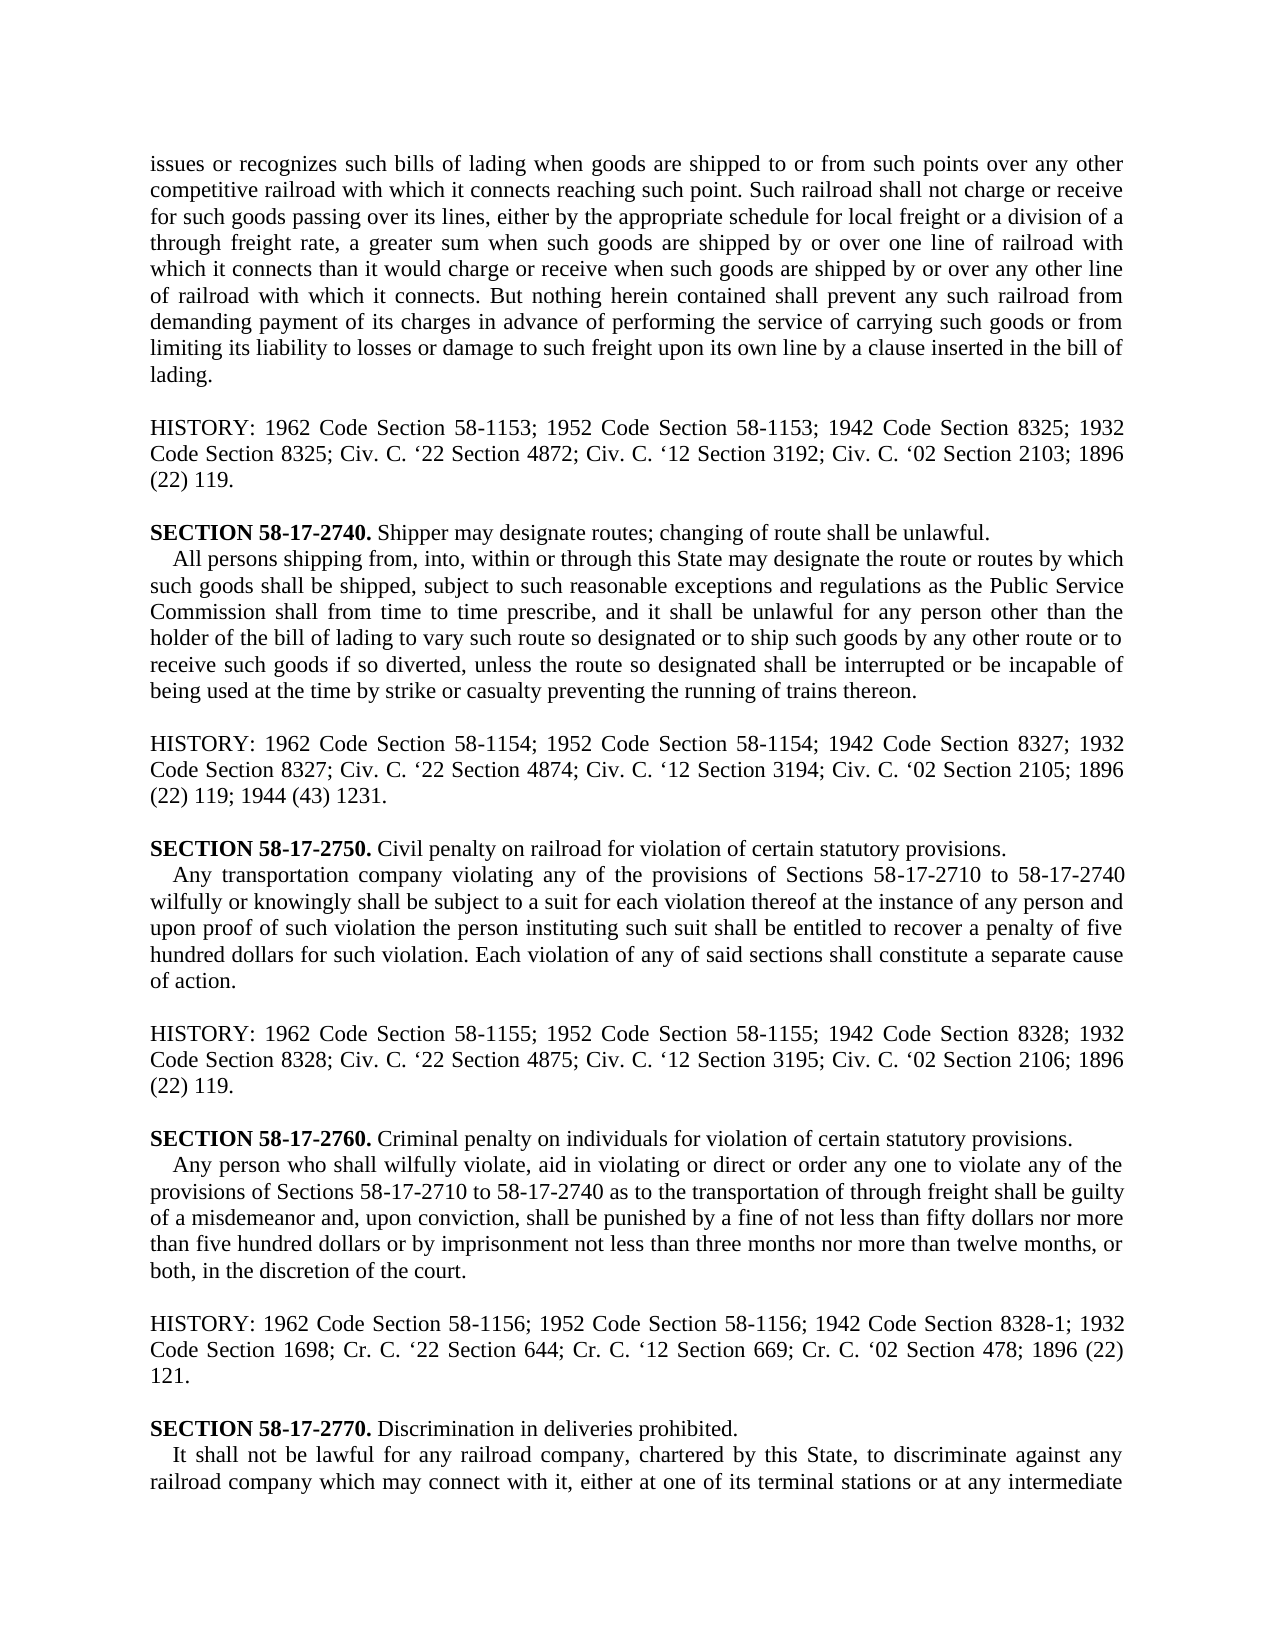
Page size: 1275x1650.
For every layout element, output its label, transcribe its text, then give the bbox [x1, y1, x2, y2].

text SECTION 58-17-2740. Shipper may designate routes; changing of route shall be unlawful. [150, 519, 1125, 545]
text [150, 150, 1125, 387]
text HISTORY: 1962 Code Section 58-1156; 1952 Code Section 58-1156; 1942 Code Section 8328-1; 1932 Code Section 1698; Cr. C. ‘22 Section 644; Cr. C. ‘12 Section 669; Cr. C. ‘02 Section 478; 1896 (22) 121. [150, 1309, 1125, 1389]
text HISTORY: 1962 Code Section 58-1153; 1952 Code Section 58-1153; 1942 Code Section 8325; 1932 Code Section 8325; Civ. C. ‘22 Section 4872; Civ. C. ‘12 Section 3192; Civ. C. ‘02 Section 2103; 1896 (22) 119. [150, 413, 1125, 493]
text SECTION 58-17-2750. Civil penalty on railroad for violation of certain statutory provisions. [150, 835, 1125, 862]
text Any transportation company violating any of the provisions of Sections 58-17-2710 to 58-17-2740 wilfully or knowingly shall be subject to a suit for each violation thereof at the instance of any person and upon proof of such violation the person instituting such suit shall be entitled to recover a penalty of five hundred dollars for such violation. Each violation of any of said sections shall constitute a separate cause of action. [150, 862, 1125, 993]
text SECTION 58-17-2770. Discrimination in deliveries prohibited. [150, 1415, 1125, 1441]
text HISTORY: 1962 Code Section 58-1154; 1952 Code Section 58-1154; 1942 Code Section 8327; 1932 Code Section 8327; Civ. C. ‘22 Section 4874; Civ. C. ‘12 Section 3194; Civ. C. ‘02 Section 2105; 1896 (22) 119; 1944 (43) 1231. [150, 730, 1125, 809]
text All persons shipping from, into, within or through this State may designate the route or routes by which such goods shall be shipped, subject to such reasonable exceptions and regulations as the Public Service Commission shall from time to time prescribe, and it shall be unlawful for any person other than the holder of the bill of lading to vary such route so designated or to ship such goods by any other route or to receive such goods if so diverted, unless the route so designated shall be interrupted or be incapable of being used at the time by strike or casualty preventing the running of trains thereon. [150, 545, 1125, 703]
text SECTION 58-17-2760. Criminal penalty on individuals for violation of certain statutory provisions. [150, 1125, 1125, 1151]
text Any person who shall wilfully violate, aid in violating or direct or order any one to violate any of the provisions of Sections 58-17-2710 to 58-17-2740 as to the transportation of through freight shall be guilty of a misdemeanor and, upon conviction, shall be punished by a fine of not less than fifty dollars nor more than five hundred dollars or by imprisonment not less than three months nor more than twelve months, or both, in the discretion of the court. [150, 1151, 1125, 1283]
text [150, 1441, 1125, 1494]
text HISTORY: 1962 Code Section 58-1155; 1952 Code Section 58-1155; 1942 Code Section 8328; 1932 Code Section 8328; Civ. C. ‘22 Section 4875; Civ. C. ‘12 Section 3195; Civ. C. ‘02 Section 2106; 1896 (22) 119. [150, 1020, 1125, 1099]
